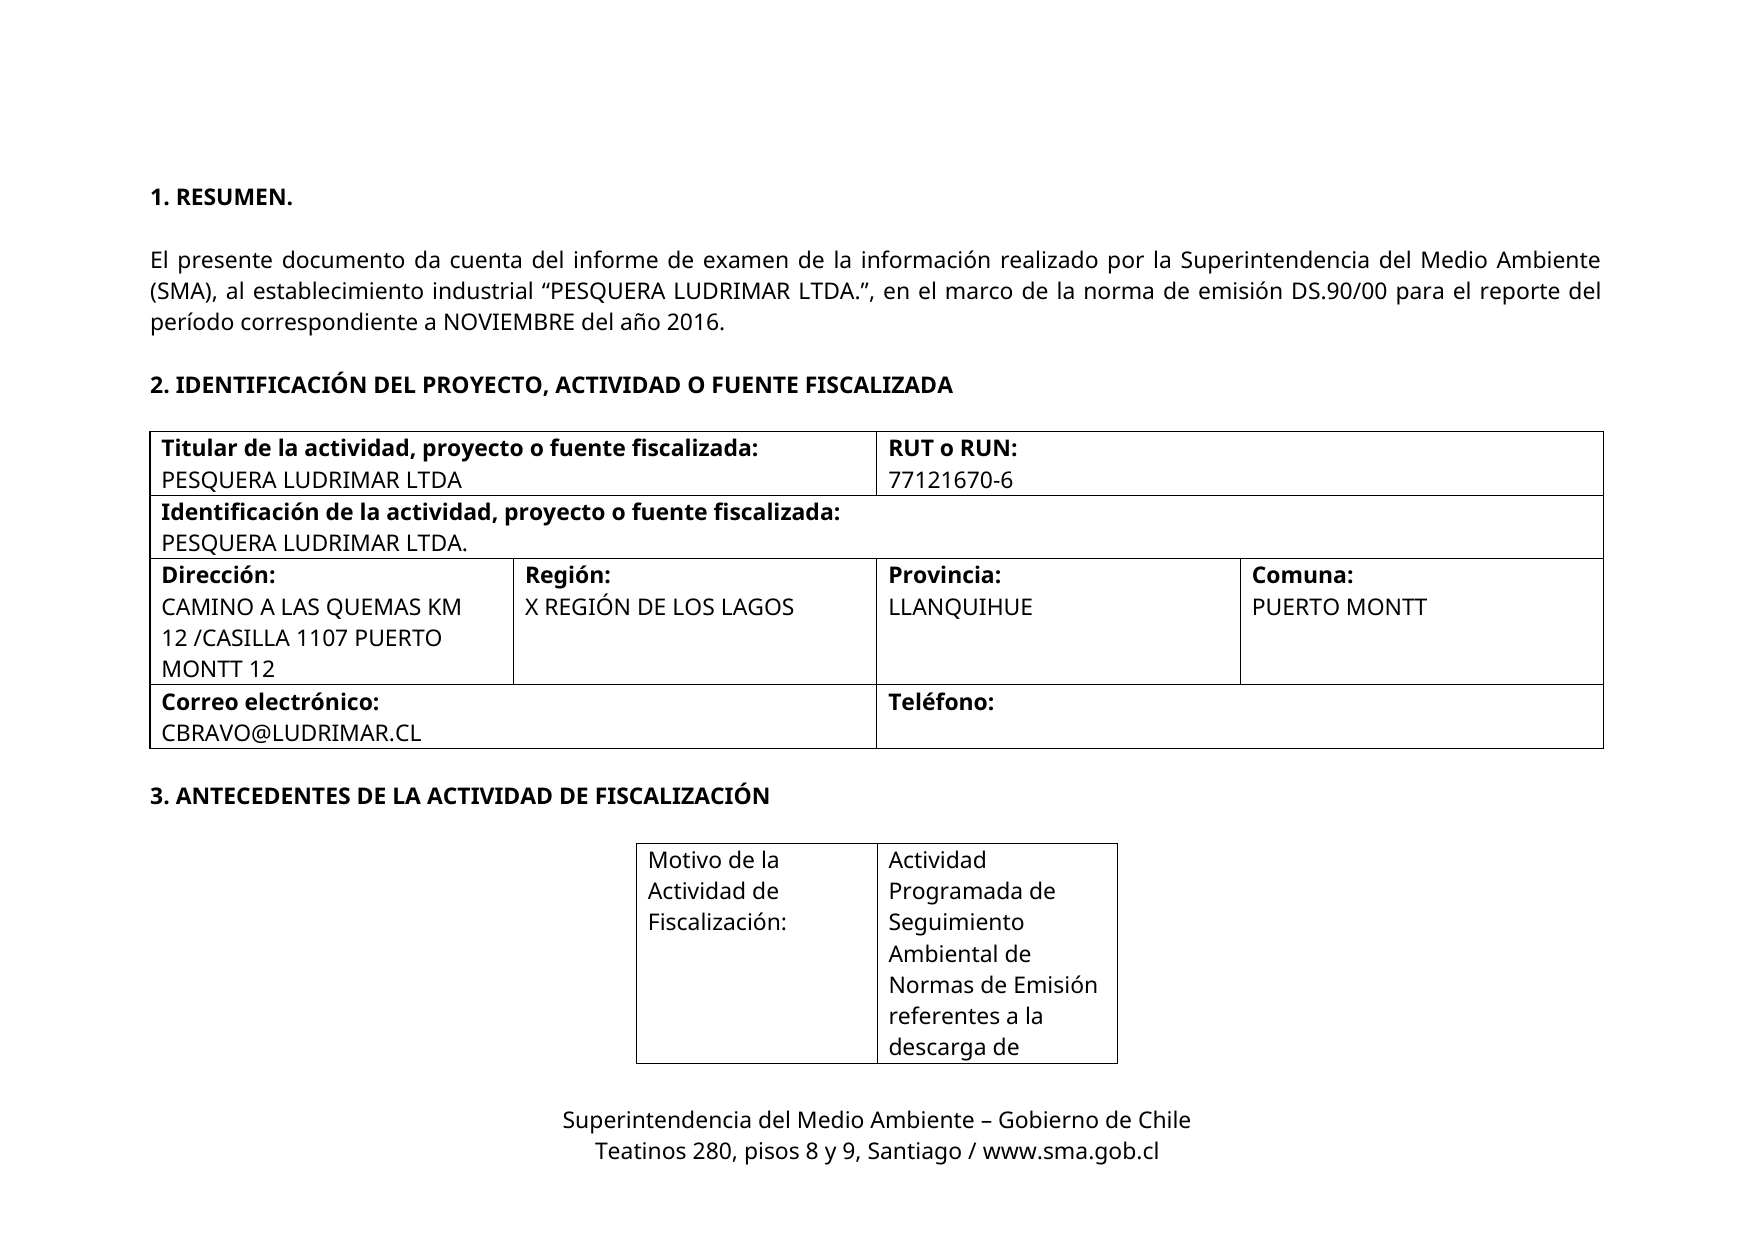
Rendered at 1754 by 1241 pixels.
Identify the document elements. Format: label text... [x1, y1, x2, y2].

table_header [878, 844, 1117, 1062]
table_cell Correo electrónico: CBRAVO@LUDRIMAR.CL [151, 685, 876, 748]
table_header RUT o RUN: 77121670-6 [877, 432, 1603, 495]
table_cell Identificación de la actividad, proyecto o fuente fiscalizada: PESQUERA LUDRIMAR LTDA. [151, 496, 1603, 558]
text 2. IDENTIFICACIÓN DEL PROYECTO, ACTIVIDAD O FUENTE FISCALIZADA [150, 337, 1604, 400]
text 1. RESUMEN. [150, 150, 1604, 212]
table_cell Región: X REGIÓN DE LOS LAGOS [514, 559, 876, 684]
table_cell Comuna: PUERTO MONTT [1241, 559, 1603, 684]
text 3. ANTECEDENTES DE LA ACTIVIDAD DE FISCALIZACIÓN [150, 749, 1604, 811]
table_header Titular de la actividad, proyecto o fuente fiscalizada: PESQUERA LUDRIMAR LTDA [151, 432, 876, 495]
table_cell Dirección: CAMINO A LAS QUEMAS KM 12 /CASILLA 1107 PUERTO MONTT 12 [151, 559, 513, 684]
table_cell Teléfono: [877, 685, 1603, 748]
text El presente documento da cuenta del informe de examen de la información realizado por la Superintendencia del Medio Ambiente (SMA), al establecimiento industrial “PESQUERA LUDRIMAR LTDA.”, en el marco de la norma de emisión DS.90/00 para el reporte del período correspondiente a NOVIEMBRE del año 2016. [150, 212, 1604, 337]
table_cell Provincia: LLANQUIHUE [877, 559, 1240, 684]
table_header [637, 844, 877, 1062]
